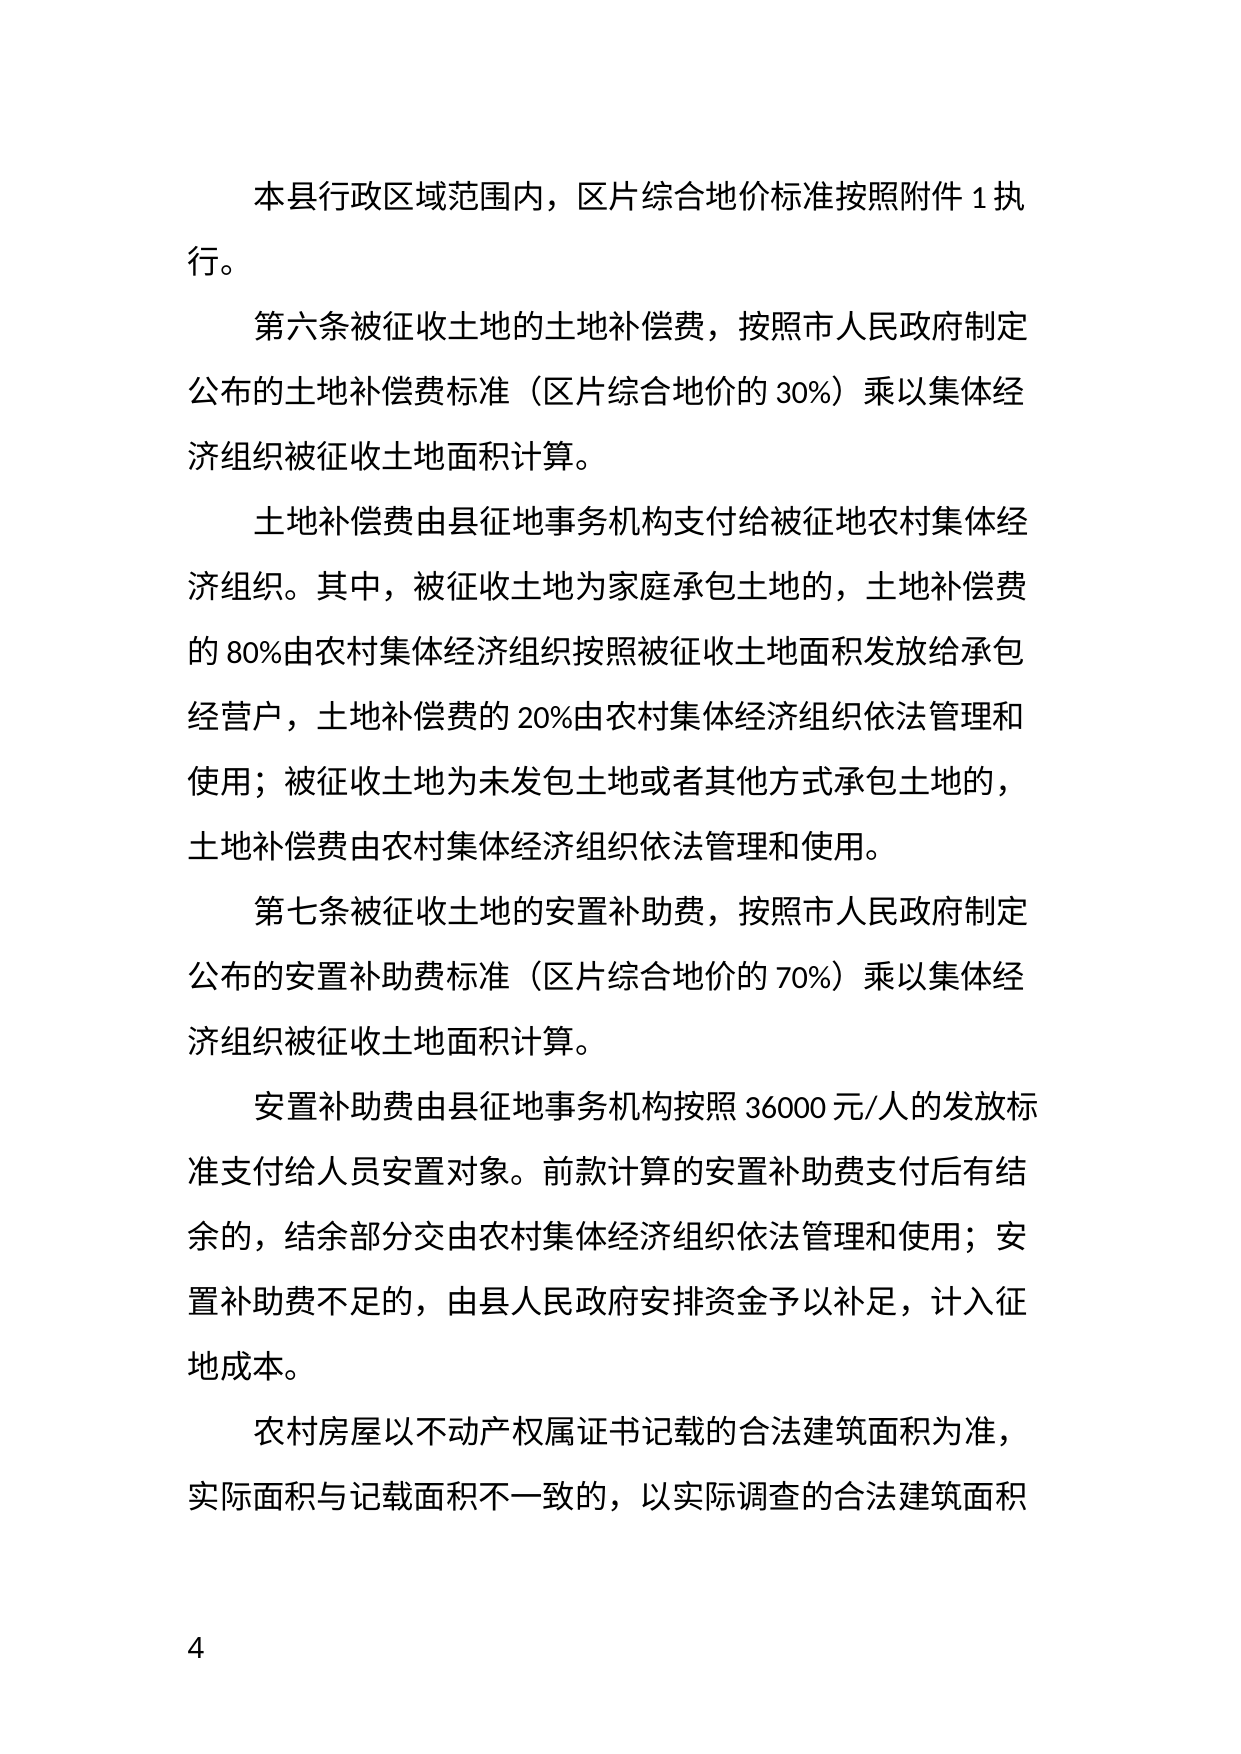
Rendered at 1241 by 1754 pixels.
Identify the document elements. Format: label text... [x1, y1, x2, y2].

text 第七条被征收土地的安置补助费，按照市人民政府制定公布的安置补助费标准（区片综合地价的70%）乘以集体经济组织被征收土地面积计算。 [187, 877, 1053, 1072]
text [187, 1397, 1053, 1527]
text 安置补助费由县征地事务机构按照36000元/人的发放标准支付给人员安置对象。前款计算的安置补助费支付后有结余的，结余部分交由农村集体经济组织依法管理和使用；安置补助费不足的，由县人民政府安排资金予以补足，计入征地成本。 [187, 1072, 1053, 1397]
text 第六条被征收土地的土地补偿费，按照市人民政府制定公布的土地补偿费标准（区片综合地价的30%）乘以集体经济组织被征收土地面积计算。 [187, 292, 1053, 487]
text 土地补偿费由县征地事务机构支付给被征地农村集体经济组织。其中，被征收土地为家庭承包土地的，土地补偿费的80%由农村集体经济组织按照被征收土地面积发放给承包经营户，土地补偿费的20%由农村集体经济组织依法管理和使用；被征收土地为未发包土地或者其他方式承包土地的，土地补偿费由农村集体经济组织依法管理和使用。 [187, 487, 1053, 877]
text 本县行政区域范围内，区片综合地价标准按照附件1执行。 [187, 162, 1053, 292]
